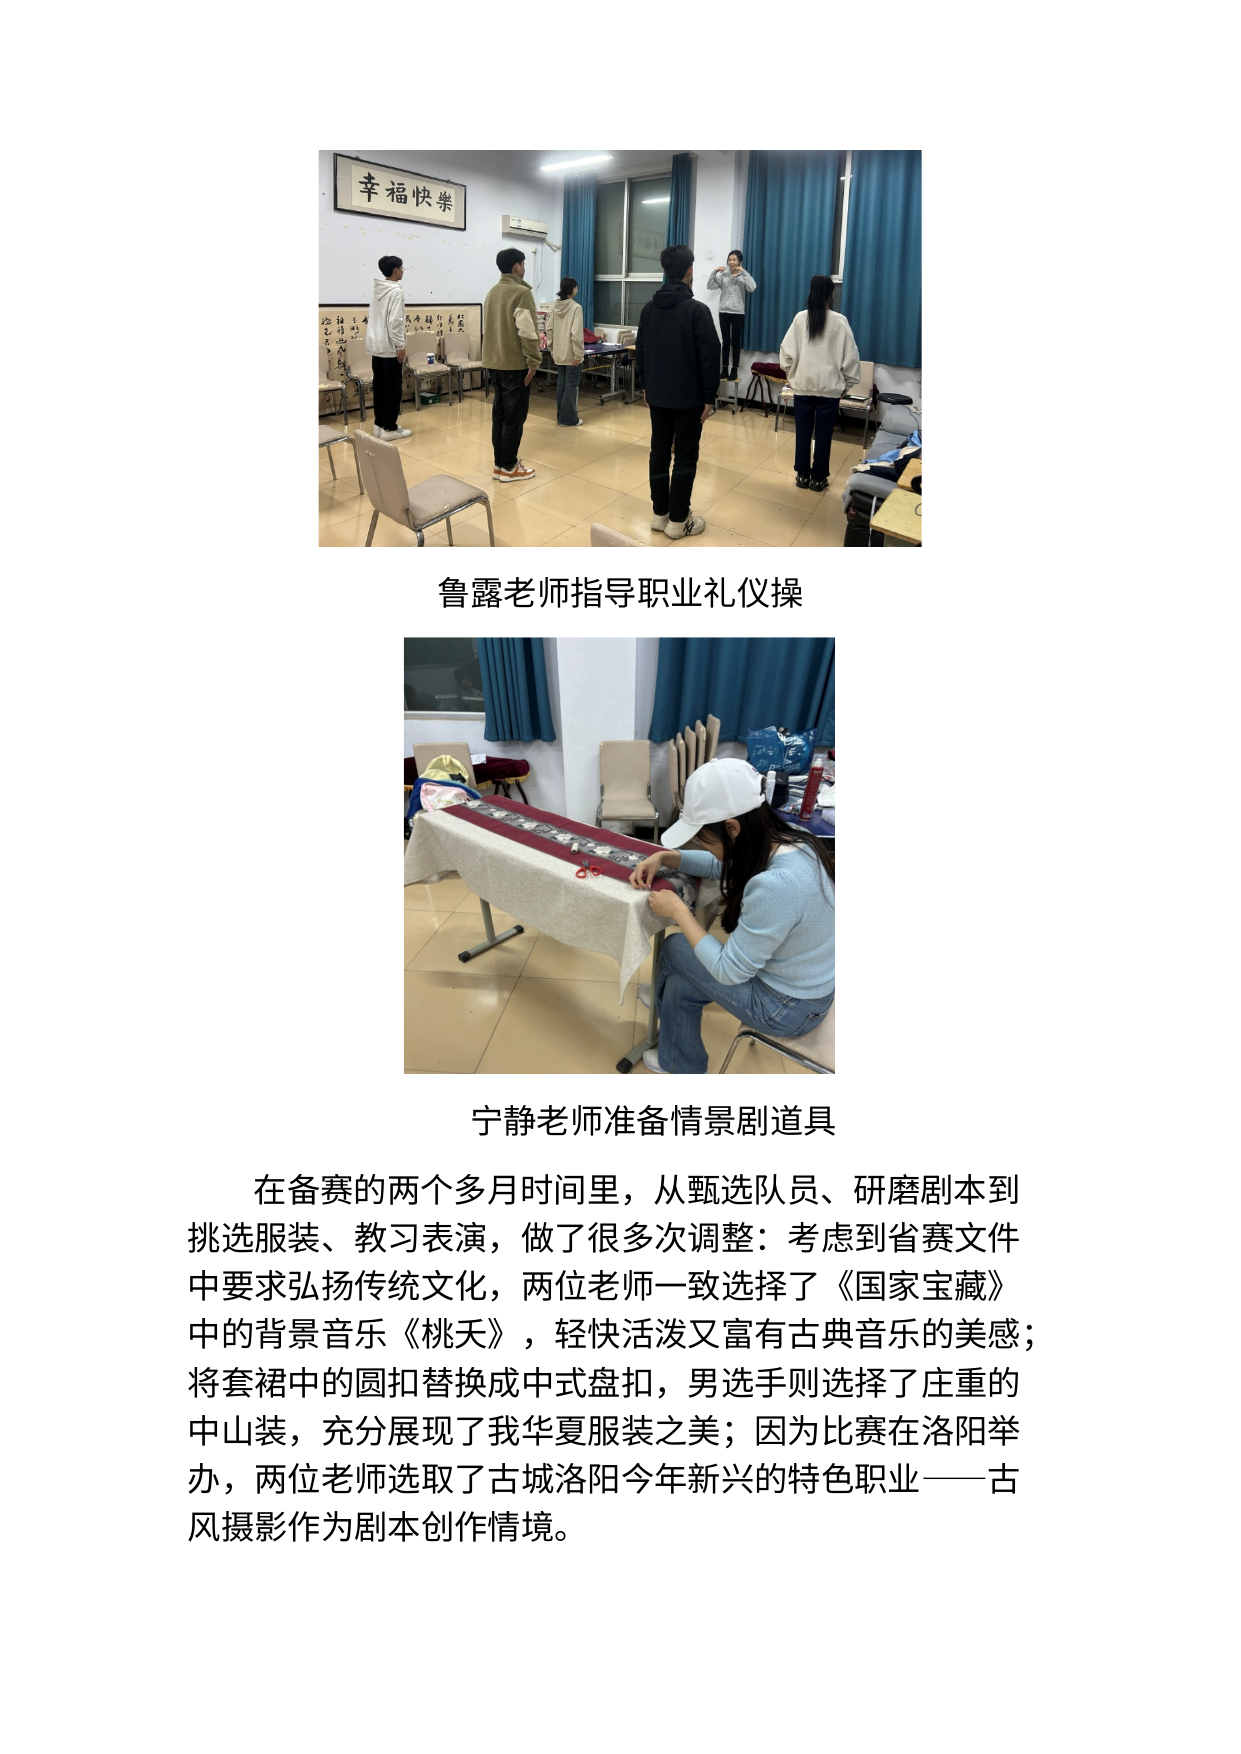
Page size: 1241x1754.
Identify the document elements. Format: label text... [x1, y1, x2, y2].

text 鲁露老师指导职业礼仪操 [187, 567, 1053, 615]
text 在备赛的两个多月时间里，从甄选队员、研磨剧本到挑选服装、教习表演，做了很多次调整：考虑到省赛文件中要求弘扬传统文化，两位老师一致选择了《国家宝藏》中的背景音乐《桃夭》，轻快活泼又富有古典音乐的美感；将套裙中的圆扣替换成中式盘扣，男选手则选择了庄重的中山装，充分展现了我华夏服装之美；因为比赛在洛阳举办，两位老师选取了古城洛阳今年新兴的特色职业——古风摄影作为剧本创作情境。 [187, 1163, 1053, 1549]
text 宁静老师准备情景剧道具 [187, 1094, 1053, 1143]
picture [404, 638, 835, 1074]
picture [318, 150, 922, 547]
